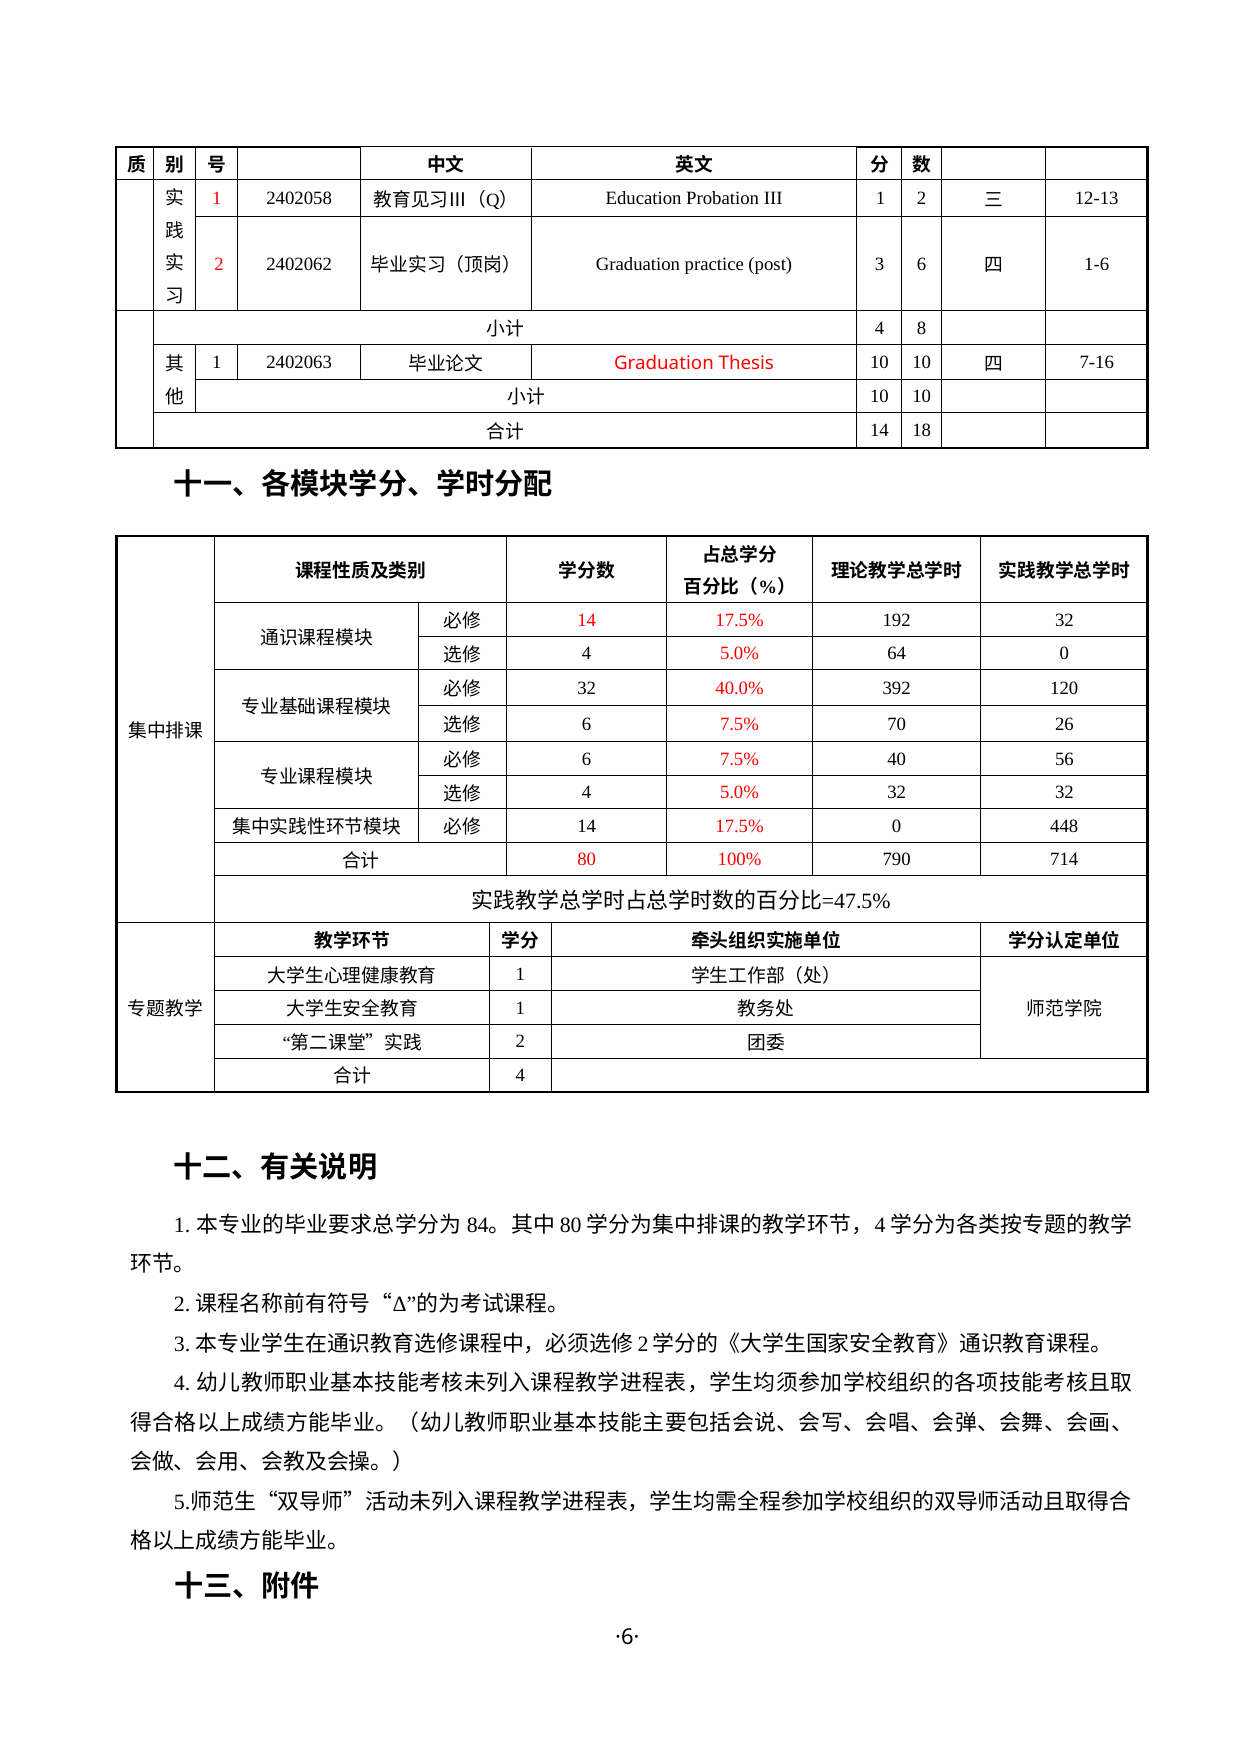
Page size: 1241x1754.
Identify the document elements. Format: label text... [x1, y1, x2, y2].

text 2. 课程名称前有符号“Δ”的为考试课程。 [130, 1286, 1134, 1318]
table_cell 英文 [532, 147, 856, 179]
text 十二、有关说明 [130, 1143, 1134, 1186]
table_cell 专业基础课程模块 [215, 670, 418, 741]
table_cell 学分 [490, 923, 551, 956]
table_cell 必修 [419, 809, 506, 842]
table_cell 4 [490, 1059, 551, 1091]
table_cell 5.0% [667, 776, 812, 808]
table_cell 5.0% [667, 637, 812, 669]
table_cell 师范学院 [981, 957, 1146, 1057]
text 5.师范生“双导师”活动未列入课程教学进程表，学生均需全程参加学校组织的双导师活动且取得合格以上成绩方能毕业。 [130, 1484, 1134, 1555]
table_cell 192 [813, 603, 980, 636]
table_cell 1 [196, 180, 237, 216]
table_cell 1-6 [1046, 217, 1146, 310]
table_cell 10 [857, 345, 901, 378]
table_cell 2 [490, 1025, 551, 1057]
table_cell 17.5% [667, 809, 812, 842]
table_cell 10 [857, 380, 901, 412]
table_cell 18 [902, 413, 941, 447]
table_cell 四 [942, 345, 1045, 378]
table_cell 选修 [419, 706, 506, 741]
table_cell [942, 413, 1045, 447]
text 4. 幼儿教师职业基本技能考核未列入课程教学进程表，学生均须参加学校组织的各项技能考核且取得合格以上成绩方能毕业。（幼儿教师职业基本技能主要包括会说、会写、会唱、会弹、会舞、会画、会做、会用、会教及会操。） [130, 1365, 1134, 1476]
table_cell 4 [857, 311, 901, 344]
table_cell [942, 380, 1045, 412]
table_cell 714 [981, 843, 1146, 875]
table_cell 56 [981, 742, 1146, 775]
table_header 类 别 [154, 148, 195, 179]
table_cell 40.0% [667, 670, 812, 705]
table_cell Graduation practice (post) [532, 217, 856, 310]
table_cell 790 [813, 843, 980, 875]
table_cell 实践教学总学时占总学时数的百分比=47.5% [215, 876, 1146, 922]
table_cell 3 [857, 217, 901, 310]
table_cell [1046, 380, 1146, 412]
table_cell 1 [196, 345, 237, 378]
table_cell 4 [507, 637, 666, 669]
table_cell 32 [981, 603, 1146, 636]
table_header 学 分 [857, 148, 901, 179]
table_cell 大学生安全教育 [215, 991, 489, 1024]
table_header 起讫周次 [1046, 148, 1146, 179]
table_cell 2 [902, 180, 941, 216]
table_cell [552, 1059, 1146, 1091]
table_cell 26 [981, 706, 1146, 741]
table_cell 1 [490, 991, 551, 1024]
table_cell 6 [902, 217, 941, 310]
table_cell 合计 [154, 413, 856, 447]
table_cell 1 [490, 957, 551, 990]
table_cell 实践实习 [154, 180, 195, 310]
table_cell [942, 311, 1045, 344]
table_cell 1 [857, 180, 901, 216]
table_cell 选修 [419, 637, 506, 669]
table_cell 教育见习Ⅲ（Q） [361, 180, 531, 216]
table_cell 必修 [419, 670, 506, 705]
table_cell 四 [942, 217, 1045, 310]
table_cell [117, 180, 153, 310]
table_header 开课学期 [942, 148, 1045, 179]
table_cell 17.5% [667, 603, 812, 636]
table_cell 小计 [154, 311, 856, 344]
table_cell 学生工作部（处） [552, 957, 980, 990]
table_cell 12-13 [1046, 180, 1146, 216]
table_cell 8 [902, 311, 941, 344]
table_cell 4 [507, 776, 666, 808]
table_cell 14 [507, 603, 666, 636]
table_header 占总学分 百分比（%） [667, 537, 812, 602]
table_cell 32 [981, 776, 1146, 808]
text 十一、各模块学分、学时分配 [130, 449, 1134, 514]
table_cell 14 [857, 413, 901, 447]
table_cell 教学环节 [215, 923, 489, 956]
table_cell 2402062 [238, 217, 360, 310]
table_header 性 质 [117, 148, 153, 179]
table_cell 小计 [196, 380, 856, 412]
table_cell 100% [667, 843, 812, 875]
table_header 课程代码 [238, 148, 360, 179]
table_cell “第二课堂”实践 [215, 1025, 489, 1057]
table_cell [1046, 413, 1146, 447]
table_cell 通识课程模块 [215, 603, 418, 669]
table_header 课程性质及类别 [215, 537, 506, 602]
table_header 学分数 [507, 537, 666, 602]
table_cell 毕业论文 [361, 345, 531, 378]
table_cell 14 [507, 809, 666, 842]
table_cell 0 [813, 809, 980, 842]
table_header 实践教学总学时 [981, 537, 1146, 602]
table_cell 80 [507, 843, 666, 875]
table_cell 专题教学 [118, 923, 214, 1091]
table_cell 7.5% [667, 742, 812, 775]
table_cell 集中实践性环节模块 [215, 809, 418, 842]
table_header 序 号 [196, 148, 237, 179]
table_cell 392 [813, 670, 980, 705]
table_cell 32 [507, 670, 666, 705]
table_cell 6 [507, 742, 666, 775]
table_cell 448 [981, 809, 1146, 842]
text 1. 本专业的毕业要求总学分为84。其中80学分为集中排课的教学环节，4学分为各类按专题的教学环节。 [130, 1207, 1134, 1278]
table_cell 10 [902, 345, 941, 378]
text 3. 本专业学生在通识教育选修课程中，必须选修2学分的《大学生国家安全教育》通识教育课程。 [130, 1326, 1134, 1357]
table_cell 40 [813, 742, 980, 775]
table_cell 70 [813, 706, 980, 741]
table_cell 学分认定单位 [981, 923, 1146, 956]
table_cell 毕业实习（顶岗） [361, 217, 531, 310]
table_cell 2402063 [238, 345, 360, 378]
table_cell 团委 [552, 1025, 980, 1057]
table_cell 牵头组织实施单位 [552, 923, 980, 956]
table_cell 120 [981, 670, 1146, 705]
table_cell 64 [813, 637, 980, 669]
table_cell 大学生心理健康教育 [215, 957, 489, 990]
table_cell 教务处 [552, 991, 980, 1024]
table_cell [117, 311, 153, 447]
table_cell 7-16 [1046, 345, 1146, 378]
table_cell Education Probation III [532, 180, 856, 216]
table_header 周 数 [902, 148, 941, 179]
table_cell 10 [902, 380, 941, 412]
table_cell 中文 [361, 147, 531, 179]
table_cell Graduation Thesis [532, 345, 856, 378]
text 十三、附件 [130, 1563, 1134, 1605]
table_cell 专业课程模块 [215, 742, 418, 808]
table_cell 选修 [419, 776, 506, 808]
table_cell 32 [813, 776, 980, 808]
table_cell 其 他 [154, 345, 195, 412]
table_cell 2 [196, 217, 237, 310]
table_cell 7.5% [667, 706, 812, 741]
table_cell [1046, 311, 1146, 344]
table_cell 合计 [215, 843, 506, 875]
table_header 集中排课 [118, 537, 214, 922]
table_header 理论教学总学时 [813, 537, 980, 602]
table_cell 必修 [419, 742, 506, 775]
table_cell 合计 [215, 1059, 489, 1091]
table_cell 三 [942, 180, 1045, 216]
table_cell 2402058 [238, 180, 360, 216]
table_cell 0 [981, 637, 1146, 669]
table_cell 6 [507, 706, 666, 741]
table_cell 必修 [419, 603, 506, 636]
